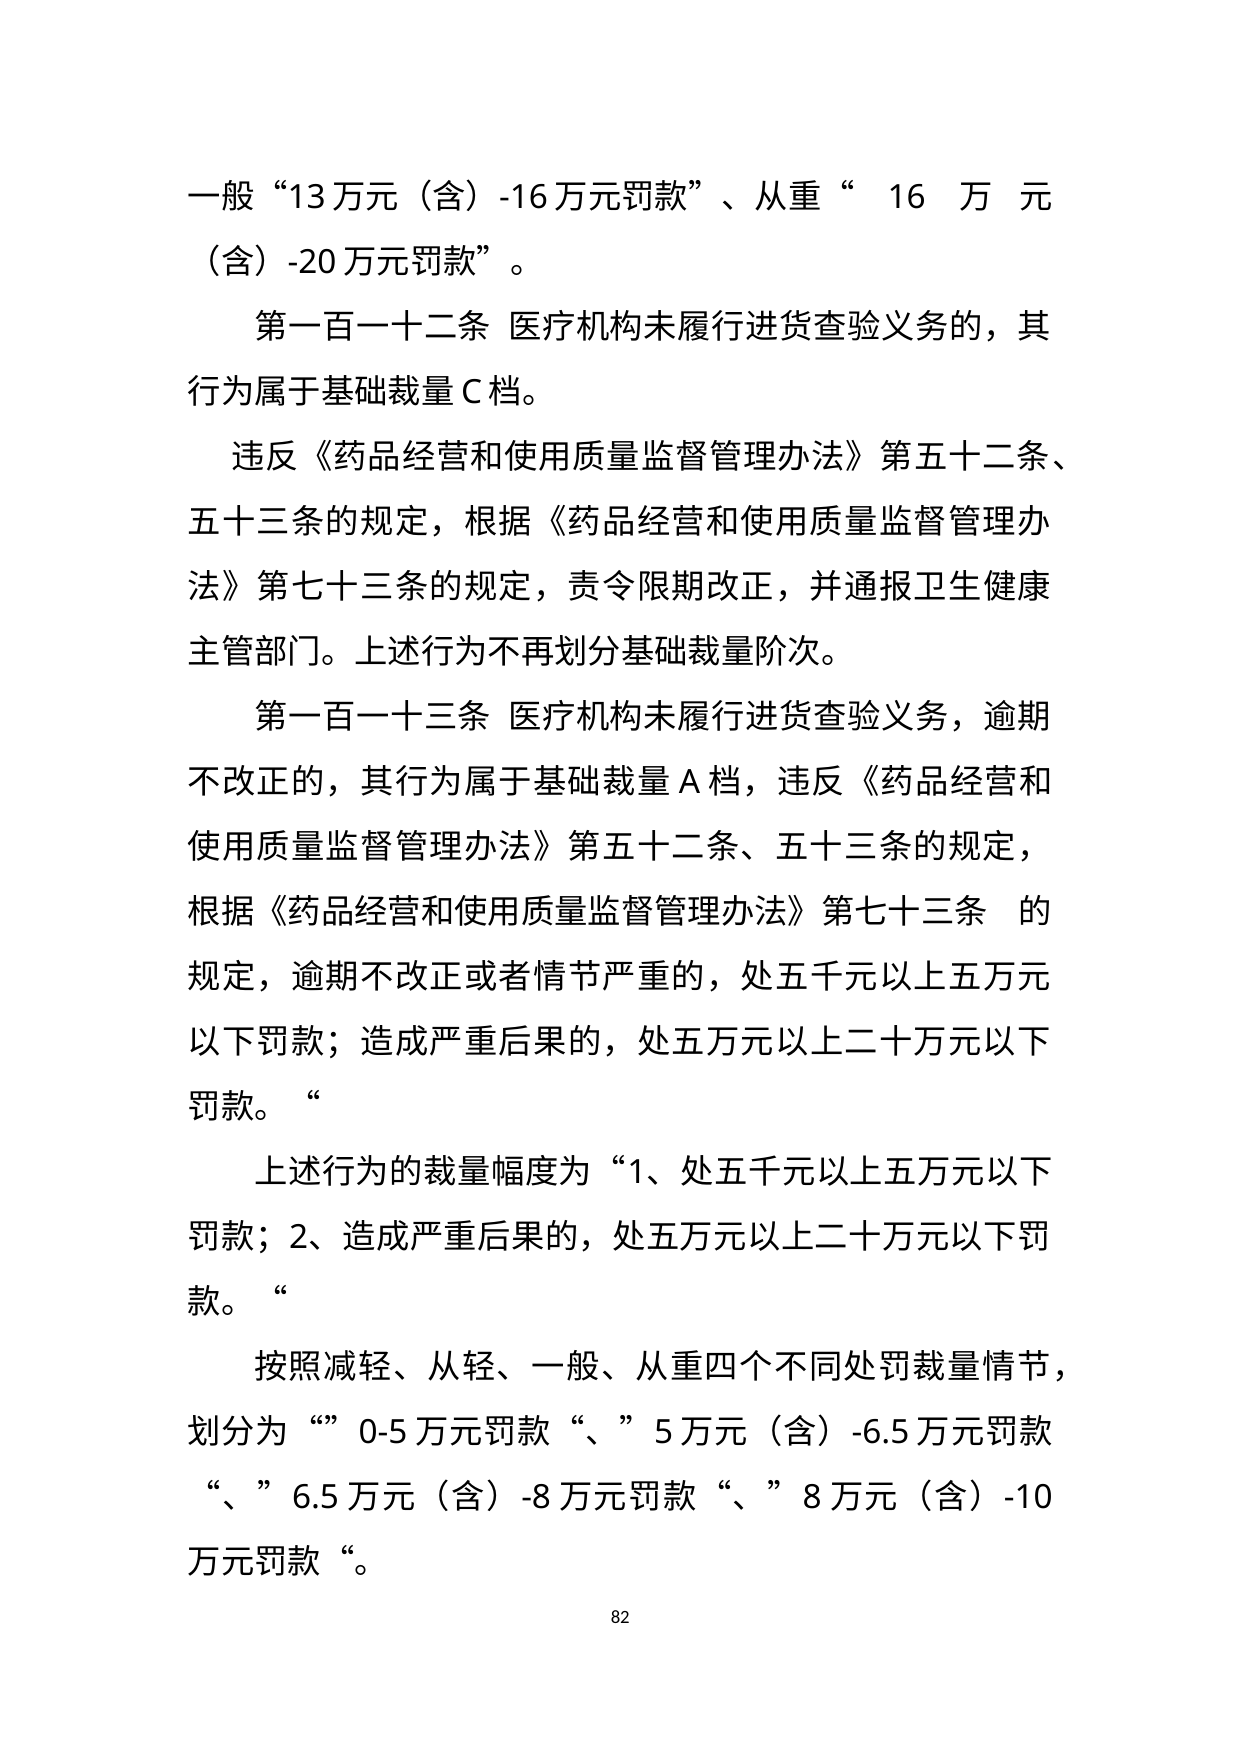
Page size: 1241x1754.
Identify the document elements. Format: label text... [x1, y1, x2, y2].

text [187, 162, 1053, 292]
text 第一百一十三条 医疗机构未履行进货查验义务，逾期不改正的，其行为属于基础裁量A档，违反《药品经营和使用质量监督管理办法》第五十二条、五十三条的规定，根据《药品经营和使用质量监督管理办法》第七十三条 的规定，逾期不改正或者情节严重的，处五千元以上五万元以下罚款；造成严重后果的，处五万元以上二十万元以下罚款。“ [187, 682, 1053, 1137]
text 按照减轻、从轻、一般、从重四个不同处罚裁量情节，划分为“”0-5万元罚款“、”5万元（含）-6.5万元罚款“、”6.5万元（含）-8万元罚款“、”8万元（含）-10万元罚款“。 [187, 1332, 1053, 1592]
text 上述行为的裁量幅度为“1、处五千元以上五万元以下罚款；2、造成严重后果的，处五万元以上二十万元以下罚款。“ [187, 1137, 1053, 1332]
text 违反《药品经营和使用质量监督管理办法》第五十二条、五十三条的规定，根据《药品经营和使用质量监督管理办法》第七十三条的规定，责令限期改正，并通报卫生健康主管部门。上述行为不再划分基础裁量阶次。 [187, 422, 1053, 682]
text 第一百一十二条 医疗机构未履行进货查验义务的，其行为属于基础裁量C档。 [187, 292, 1053, 422]
